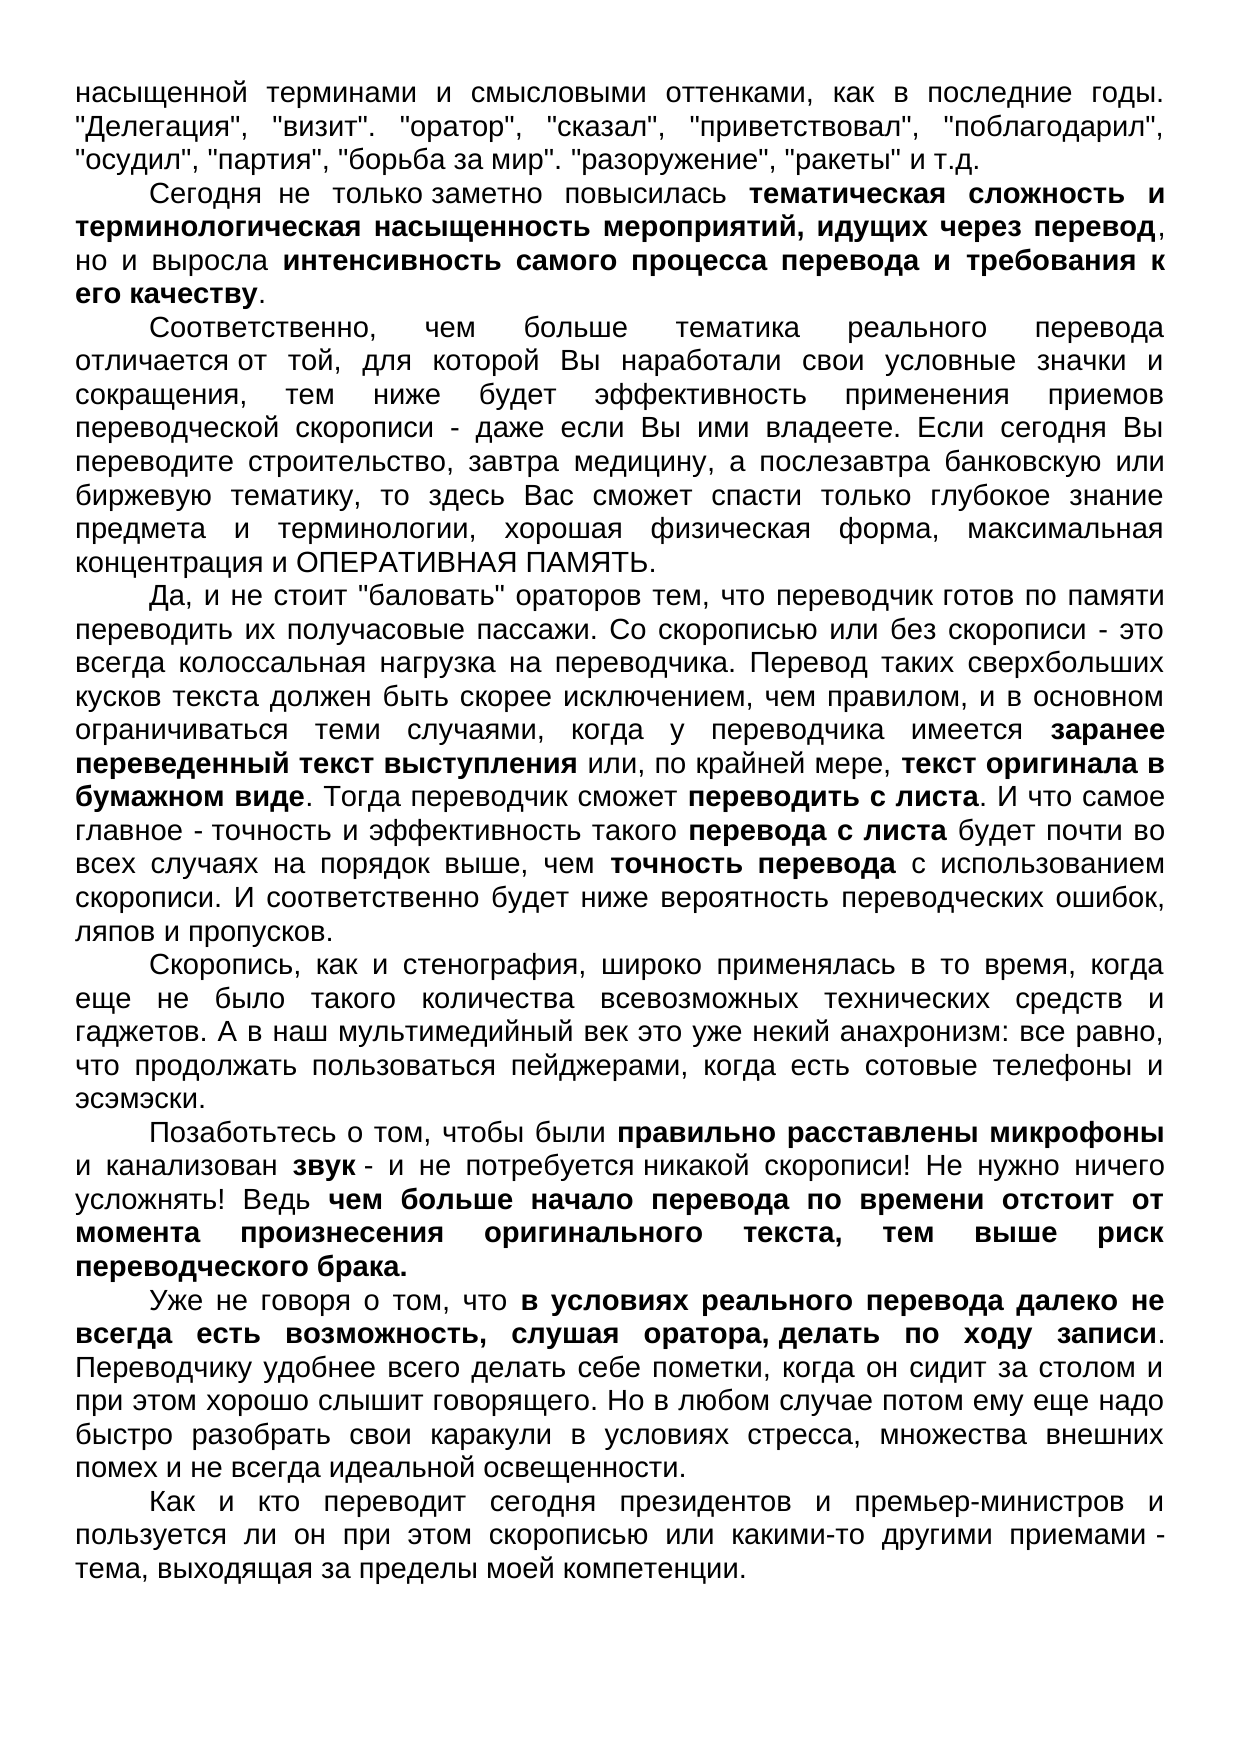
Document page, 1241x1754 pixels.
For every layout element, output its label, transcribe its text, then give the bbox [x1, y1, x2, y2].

text Уже не говоря о том, что в условиях реального перевода далеко не всегда есть возможность, слушая оратора, делать по ходу записи. Переводчику удобнее всего делать себе пометки, когда он сидит за столом и при этом хорошо слышит говорящего. Но в любом случае потом ему еще надо быстро разобрать свои каракули в условиях стресса, множества внешних помех и не всегда идеальной освещенности. [75, 1282, 1165, 1484]
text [75, 75, 1165, 176]
text Сегодня не только заметно повысилась тематическая сложность и терминологическая насыщенность мероприятий, идущих через перевод, но и выросла интенсивность самого процесса перевода и требования к его качеству. [75, 176, 1165, 310]
text Соответственно, чем больше тематика реального перевода отличается от той, для которой Вы наработали свои условные значки и сокращения, тем ниже будет эффективность применения приемов переводческой скорописи - даже если Вы ими владеете. Если сегодня Вы переводите строительство, завтра медицину, а послезавтра банковскую или биржевую тематику, то здесь Вас сможет спасти только глубокое знание предмета и терминологии, хорошая физическая форма, максимальная концентрация и ОПЕРАТИВНАЯ ПАМЯТЬ. [75, 310, 1165, 578]
text Да, и не стоит "баловать" ораторов тем, что переводчик готов по памяти переводить их получасовые пассажи. Со скорописью или без скорописи - это всегда колоссальная нагрузка на переводчика. Перевод таких сверхбольших кусков текста должен быть скорее исключением, чем правилом, и в основном ограничиваться теми случаями, когда у переводчика имеется заранее переведенный текст выступления или, по крайней мере, текст оригинала в бумажном виде. Тогда переводчик сможет переводить с листа. И что самое главное - точность и эффективность такого перевода с листа будет почти во всех случаях на порядок выше, чем точность перевода с использованием скорописи. И соответственно будет ниже вероятность переводческих ошибок, ляпов и пропусков. [75, 578, 1165, 947]
text Как и кто переводит сегодня президентов и премьер-министров и пользуется ли он при этом скорописью или какими-то другими приемами - тема, выходящая за пределы моей компетенции. [75, 1484, 1165, 1584]
text Позаботьтесь о том, чтобы были правильно расставлены микрофоны и канализован звук - и не потребуется никакой скорописи! Не нужно ничего усложнять! Ведь чем больше начало перевода по времени отстоит от момента произнесения оригинального текста, тем выше риск переводческого брака. [75, 1115, 1165, 1282]
text Скоропись, как и стенография, широко применялась в то время, когда еще не было такого количества всевозможных технических средств и гаджетов. А в наш мультимедийный век это уже некий анахронизм: все равно, что продолжать пользоваться пейджерами, когда есть сотовые телефоны и эсэмэски. [75, 947, 1165, 1115]
